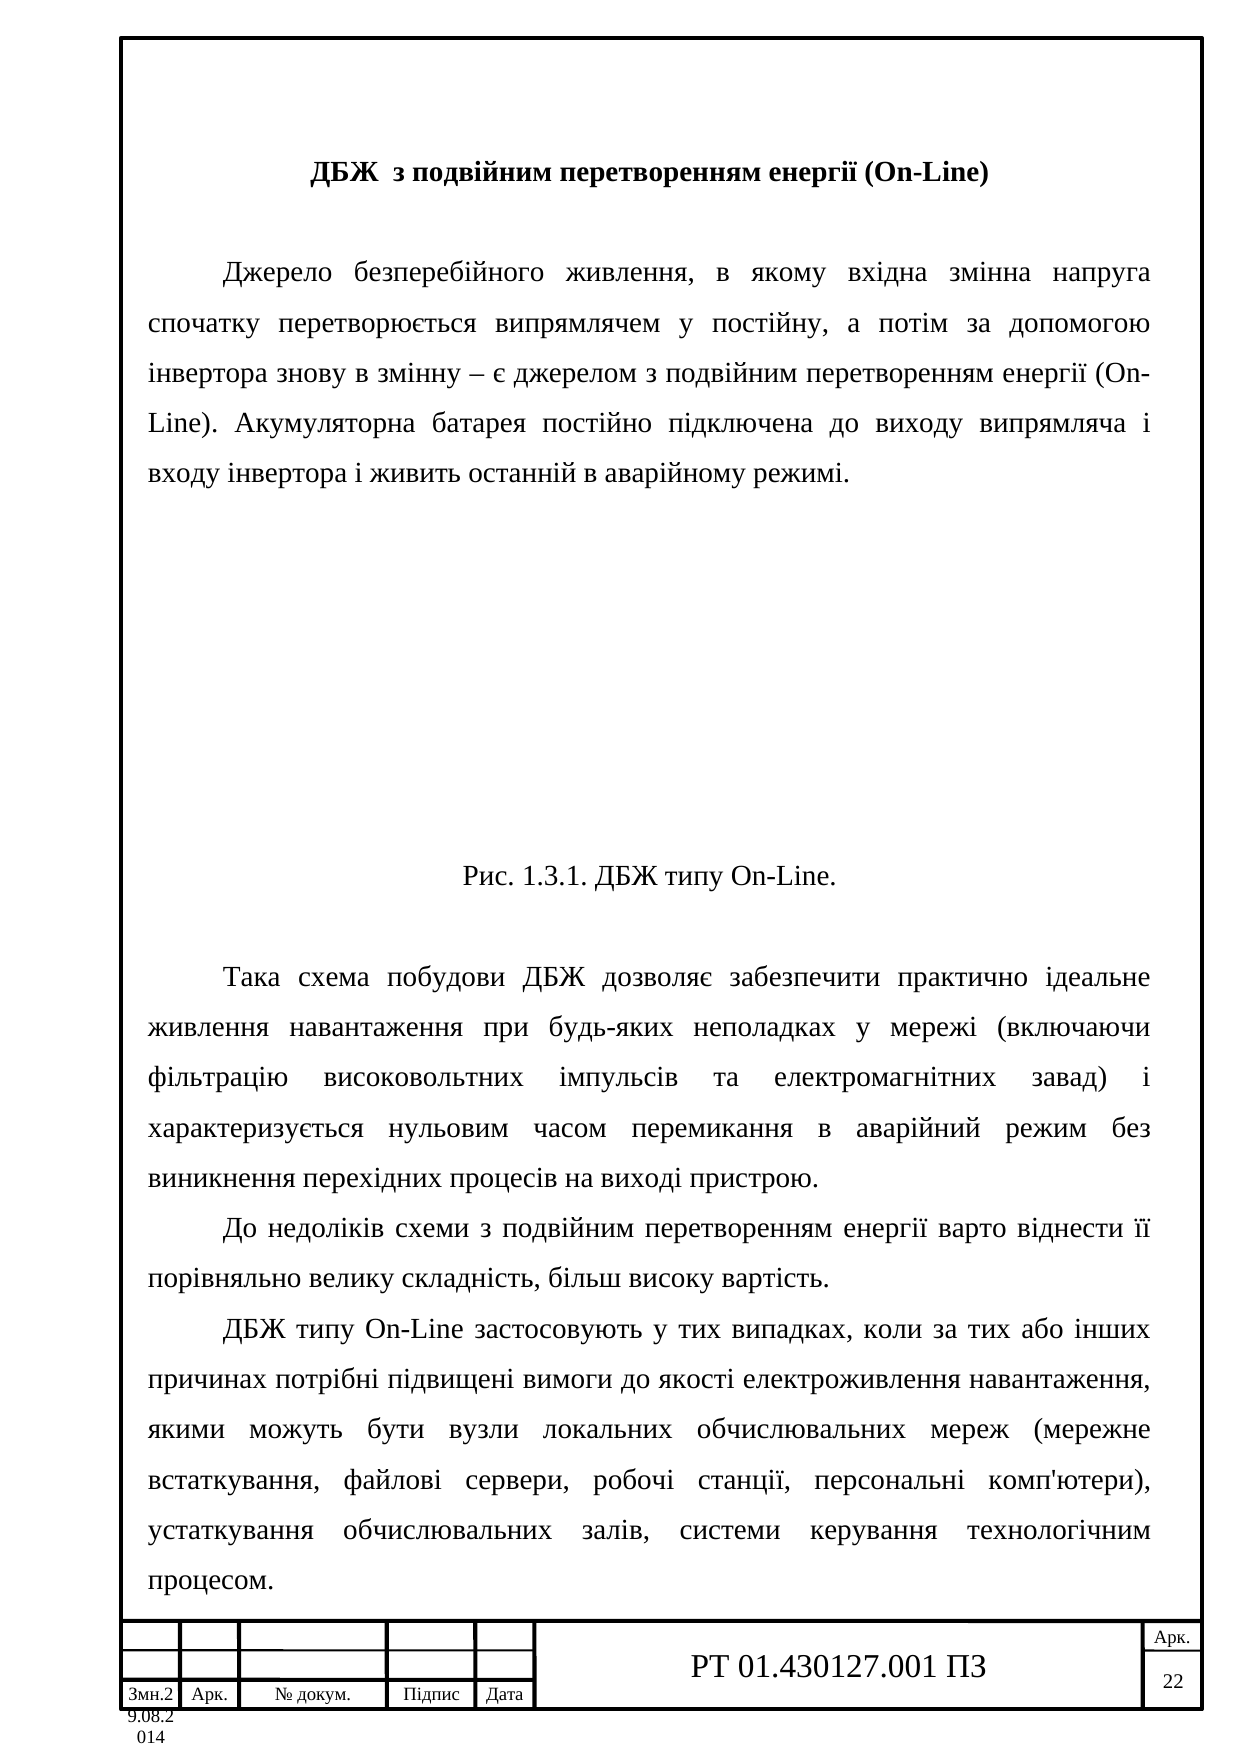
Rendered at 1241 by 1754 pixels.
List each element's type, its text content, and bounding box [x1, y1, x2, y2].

text Така схема побудови ДБЖ дозволяє забезпечити практично ідеальне живлення навантаження при будь-яких неполадках у мережі (включаючи фільтрацію високовольтних імпульсів та електромагнітних завад) і характеризується нульовим часом перемикання в аварійний режим без виникнення перехідних процесів на виході пристрою. [148, 959, 1152, 1193]
text Рис. 1.3.1. ДБЖ типу On-Line. [148, 858, 1152, 892]
text ДБЖ з подвійним перетворенням енергії (On-Line) [148, 154, 1152, 187]
text ДБЖ типу On-Line застосовують у тих випадках, коли за тих або інших причинах потрібні підвищені вимоги до якості електроживлення навантаження, якими можуть бути вузли локальних обчислювальних мереж (мережне встаткування, файлові сервери, робочі станції, персональні комп'ютери), устаткування обчислювальних залів, системи керування технологічним процесом. [148, 1311, 1152, 1596]
text До недоліків схеми з подвійним перетворенням енергії варто віднести її порівняльно велику складність, більш високу вартість. [148, 1210, 1152, 1294]
text Джерело безперебійного живлення, в якому вхідна змінна напруга спочатку перетворюється випрямлячем у постійну, а потім за допомогою інвертора знову в змінну – є джерелом з подвійним перетворенням енергії (On-Line). Акумуляторна батарея постійно підключена до виходу випрямляча і входу інвертора і живить останній в аварійному режимі. [148, 254, 1152, 489]
